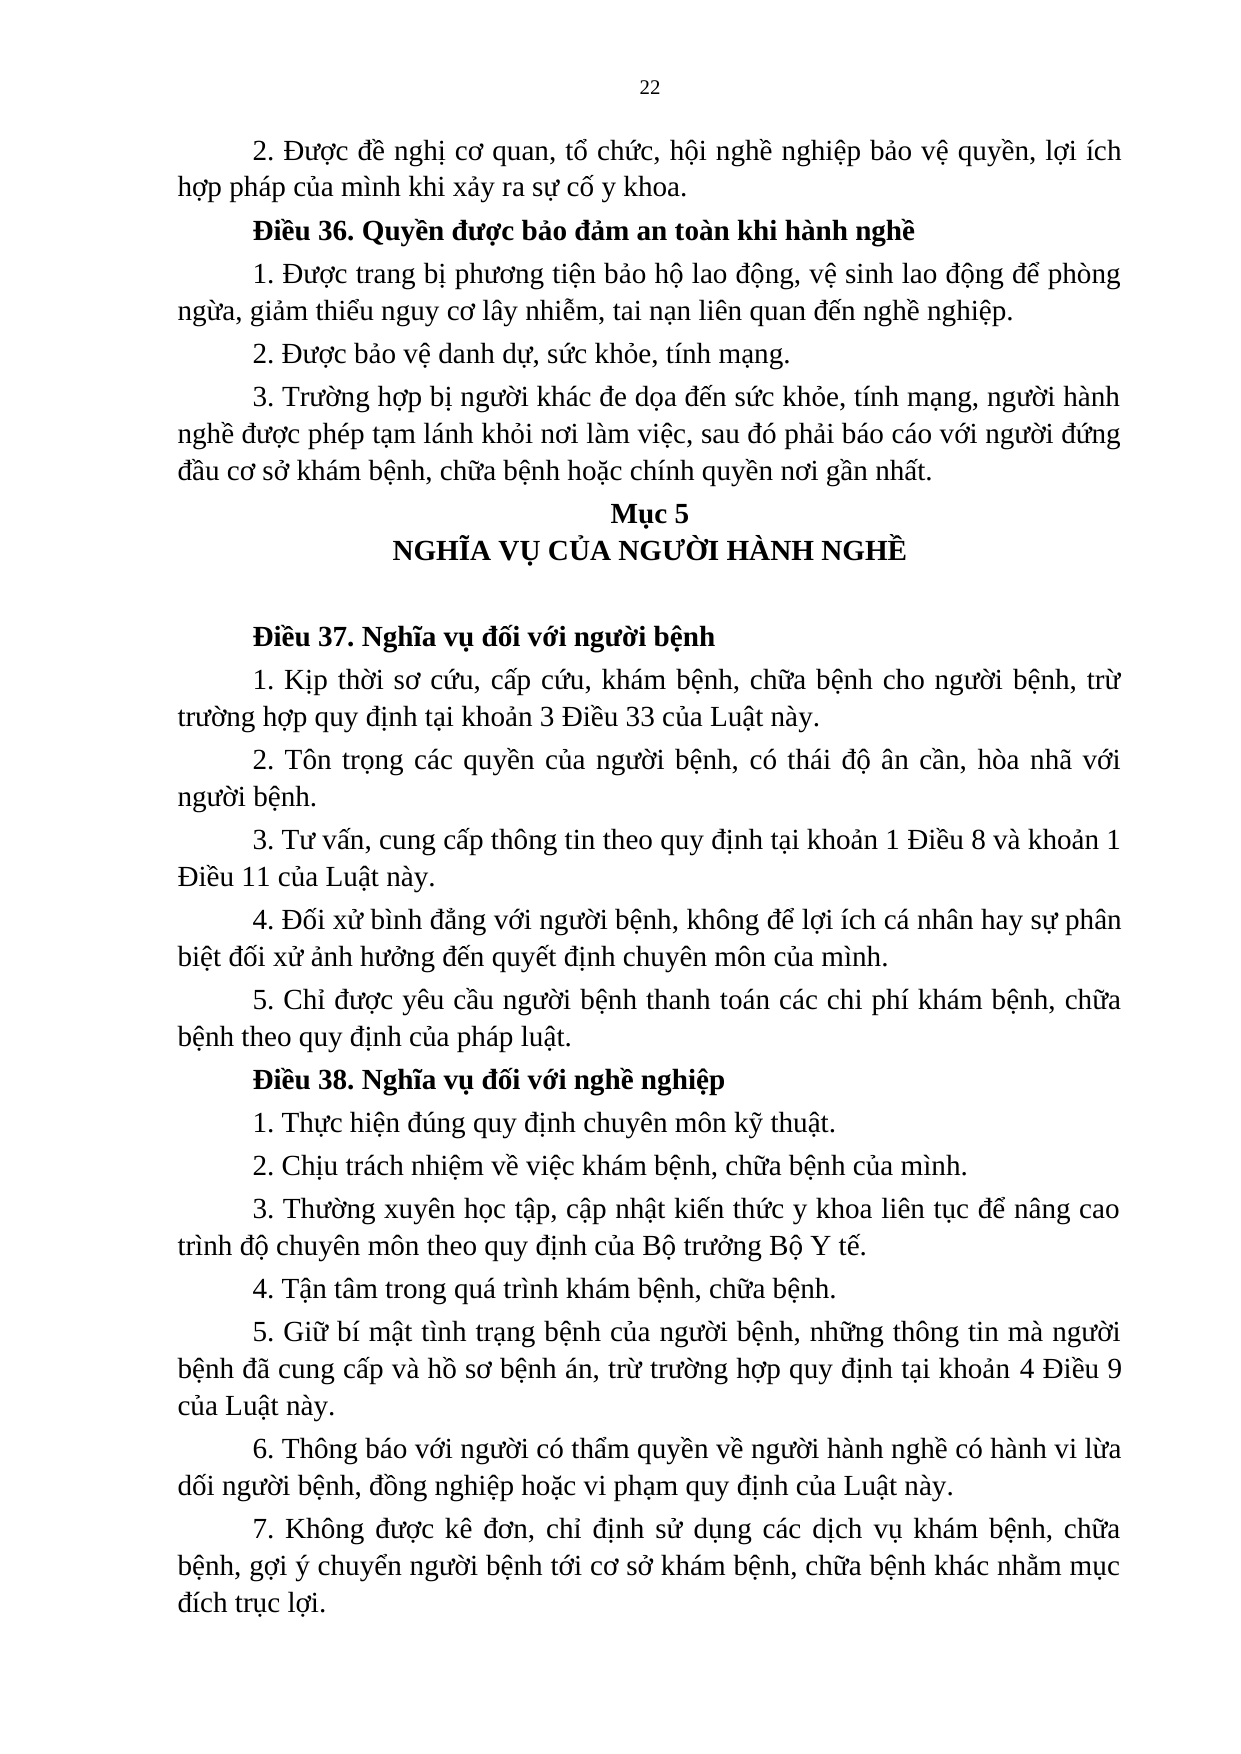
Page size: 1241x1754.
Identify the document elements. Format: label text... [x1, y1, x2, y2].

subtitle Điều 37. Nghĩa vụ đối với người bệnh [177, 619, 1122, 652]
text 4. Đối xử bình đẳng với người bệnh, không để lợi ích cá nhân hay sự phân biệt đối xử ảnh hưởng đến quyết định chuyên môn của mình. [177, 902, 1122, 972]
text 5. Giữ bí mật tình trạng bệnh của người bệnh, những thông tin mà người bệnh đã cung cấp và hồ sơ bệnh án, trừ trường hợp quy định tại khoản 4 Điều 9 của Luật này. [177, 1314, 1122, 1422]
text 7. Không được kê đơn, chỉ định sử dụng các dịch vụ khám bệnh, chữa bệnh, gợi ý chuyển người bệnh tới cơ sở khám bệnh, chữa bệnh khác nhằm mục đích trục lợi. [177, 1511, 1122, 1619]
text 3. Thường xuyên học tập, cập nhật kiến thức y khoa liên tục để nâng cao trình độ chuyên môn theo quy định của Bộ trưởng Bộ Y tế. [177, 1191, 1122, 1262]
subtitle Điều 36. Quyền được bảo đảm an toàn khi hành nghề [177, 213, 1122, 246]
text 2. Tôn trọng các quyền của người bệnh, có thái độ ân cần, hòa nhã với người bệnh. [177, 742, 1122, 812]
text 6. Thông báo với người có thẩm quyền về người hành nghề có hành vi lừa dối người bệnh, đồng nghiệp hoặc vi phạm quy định của Luật này. [177, 1431, 1122, 1502]
subtitle Điều 38. Nghĩa vụ đối với nghề nghiệp [177, 1062, 1122, 1096]
text 4. Tận tâm trong quá trình khám bệnh, chữa bệnh. [177, 1271, 1122, 1305]
text 5. Chỉ được yêu cầu người bệnh thanh toán các chi phí khám bệnh, chữa bệnh theo quy định của pháp luật. [177, 982, 1122, 1052]
text 3. Trường hợp bị người khác đe dọa đến sức khỏe, tính mạng, người hành nghề được phép tạm lánh khỏi nơi làm việc, sau đó phải báo cáo với người đứng đầu cơ sở khám bệnh, chữa bệnh hoặc chính quyền nơi gần nhất. [177, 379, 1122, 486]
text 2. Chịu trách nhiệm về việc khám bệnh, chữa bệnh của mình. [177, 1148, 1122, 1182]
text 1. Kịp thời sơ cứu, cấp cứu, khám bệnh, chữa bệnh cho người bệnh, trừ trường hợp quy định tại khoản 3 Điều 33 của Luật này. [177, 662, 1122, 732]
text 2. Được bảo vệ danh dự, sức khỏe, tính mạng. [177, 336, 1122, 369]
text 1. Được trang bị phương tiện bảo hộ lao động, vệ sinh lao động để phòng ngừa, giảm thiểu nguy cơ lây nhiễm, tai nạn liên quan đến nghề nghiệp. [177, 256, 1122, 326]
text 1. Thực hiện đúng quy định chuyên môn kỹ thuật. [177, 1105, 1122, 1139]
text Mục 5 NGHĨA VỤ CỦA NGƯỜI HÀNH NGHỀ [177, 496, 1122, 566]
text 2. Được đề nghị cơ quan, tổ chức, hội nghề nghiệp bảo vệ quyền, lợi ích hợp pháp của mình khi xảy ra sự cố y khoa. [177, 133, 1122, 203]
text 3. Tư vấn, cung cấp thông tin theo quy định tại khoản 1 Điều 8 và khoản 1 Điều 11 của Luật này. [177, 822, 1122, 892]
